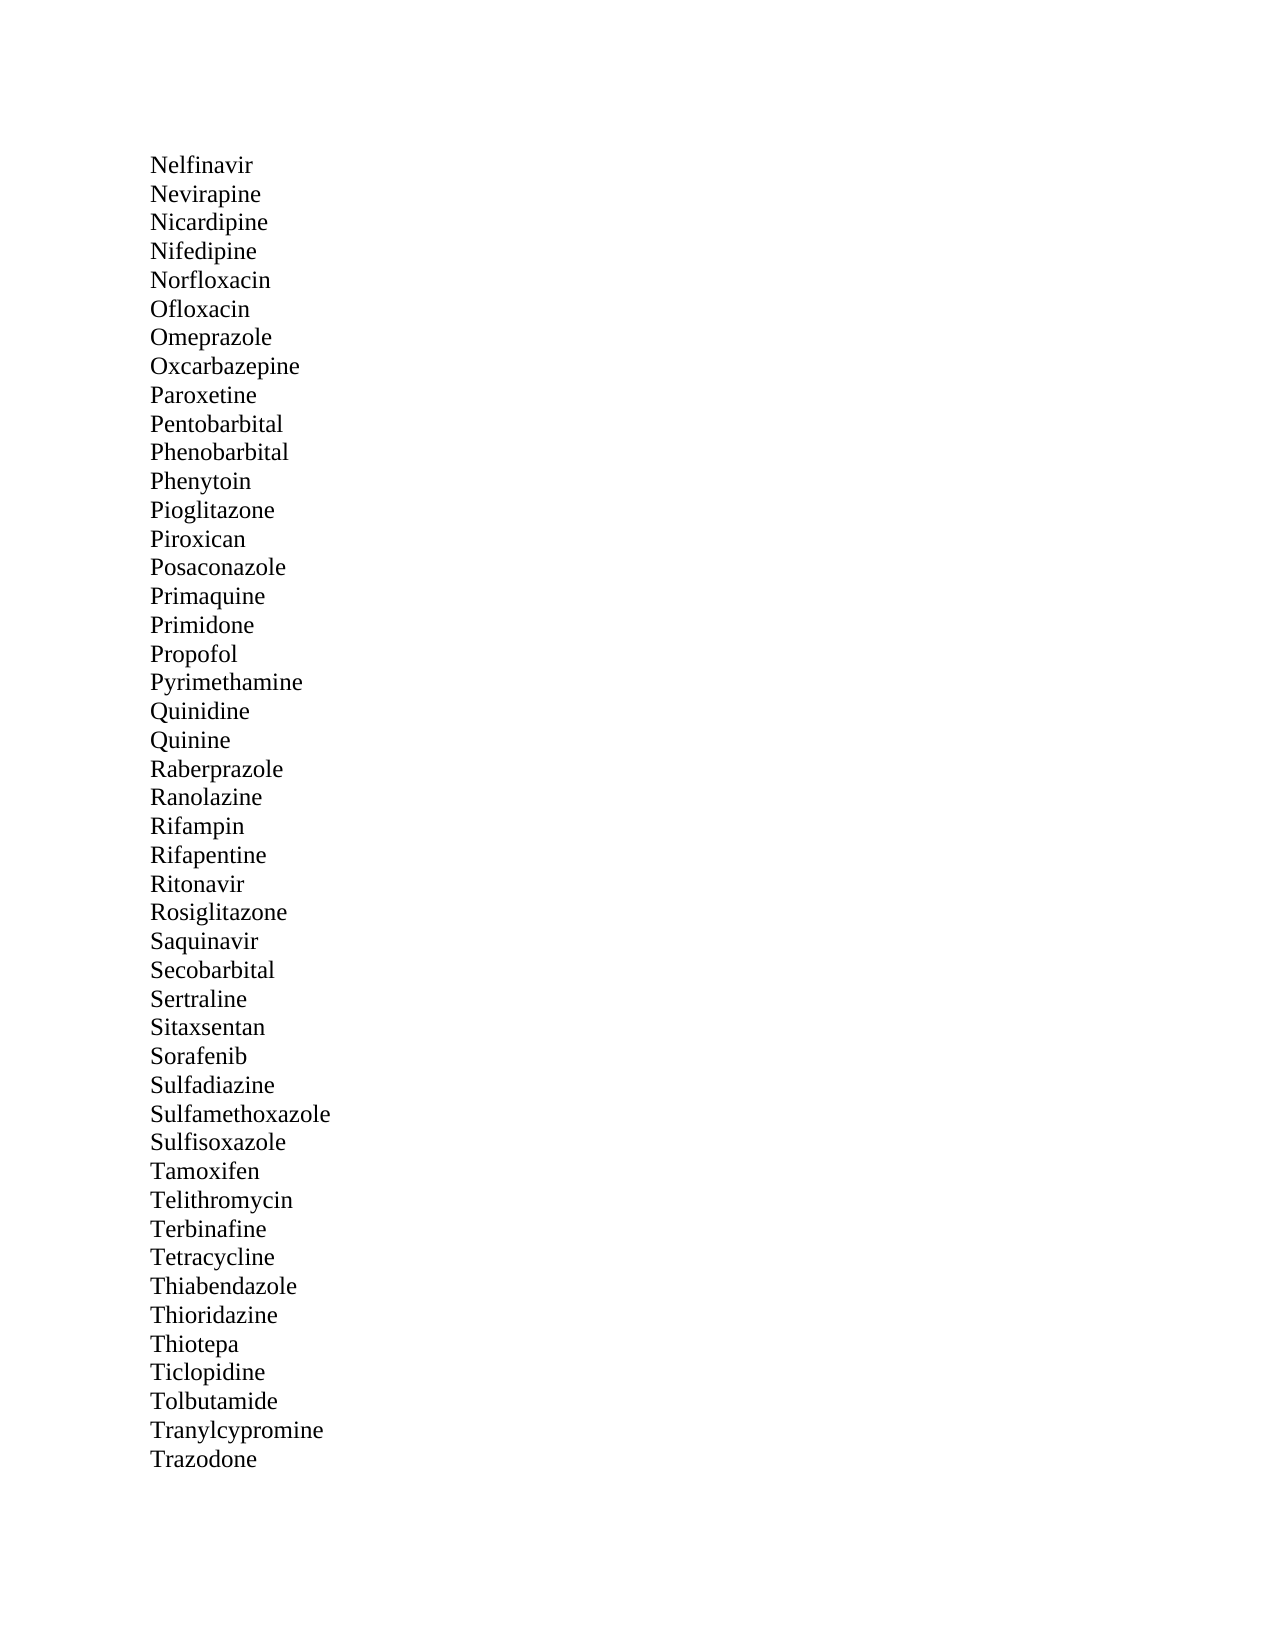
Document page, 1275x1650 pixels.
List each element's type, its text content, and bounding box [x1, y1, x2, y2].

text Terbinafine [150, 1214, 1125, 1242]
text Sulfamethoxazole [150, 1099, 1125, 1127]
text Ticlopidine [150, 1357, 1125, 1386]
text Phenytoin [150, 466, 1125, 495]
text Sulfadiazine [150, 1070, 1125, 1099]
text Primaquine [150, 581, 1125, 610]
text Pentobarbital [150, 409, 1125, 437]
text Ritonavir [150, 869, 1125, 897]
text Saquinavir [150, 926, 1125, 955]
text Primidone [150, 610, 1125, 639]
text Phenobarbital [150, 437, 1125, 466]
text Rifapentine [150, 840, 1125, 869]
text Ranolazine [150, 782, 1125, 811]
text Sorafenib [150, 1041, 1125, 1070]
text Nifedipine [150, 236, 1125, 265]
text Pioglitazone [150, 495, 1125, 524]
text Sitaxsentan [150, 1012, 1125, 1041]
text Quinidine [150, 696, 1125, 725]
text Norfloxacin [150, 265, 1125, 294]
text Thiabendazole [150, 1271, 1125, 1300]
text Thioridazine [150, 1300, 1125, 1329]
text Rosiglitazone [150, 897, 1125, 926]
text Sulfisoxazole [150, 1127, 1125, 1156]
text Nelfinavir [150, 150, 1125, 179]
text Oxcarbazepine [150, 351, 1125, 380]
text Tranylcypromine [150, 1415, 1125, 1444]
text Telithromycin [150, 1185, 1125, 1214]
text Propofol [150, 639, 1125, 667]
text Secobarbital [150, 955, 1125, 984]
text Rifampin [150, 811, 1125, 840]
text Nicardipine [150, 207, 1125, 236]
text Ofloxacin [150, 294, 1125, 322]
text Tolbutamide [150, 1386, 1125, 1415]
text Sertraline [150, 984, 1125, 1012]
text Paroxetine [150, 380, 1125, 409]
text Piroxican [150, 524, 1125, 552]
text Nevirapine [150, 179, 1125, 207]
text Trazodone [150, 1444, 1125, 1472]
text Pyrimethamine [150, 667, 1125, 696]
text Quinine [150, 725, 1125, 754]
text Tetracycline [150, 1242, 1125, 1271]
text Posaconazole [150, 552, 1125, 581]
text Omeprazole [150, 322, 1125, 351]
text Raberprazole [150, 754, 1125, 782]
text Thiotepa [150, 1329, 1125, 1357]
text Tamoxifen [150, 1156, 1125, 1185]
